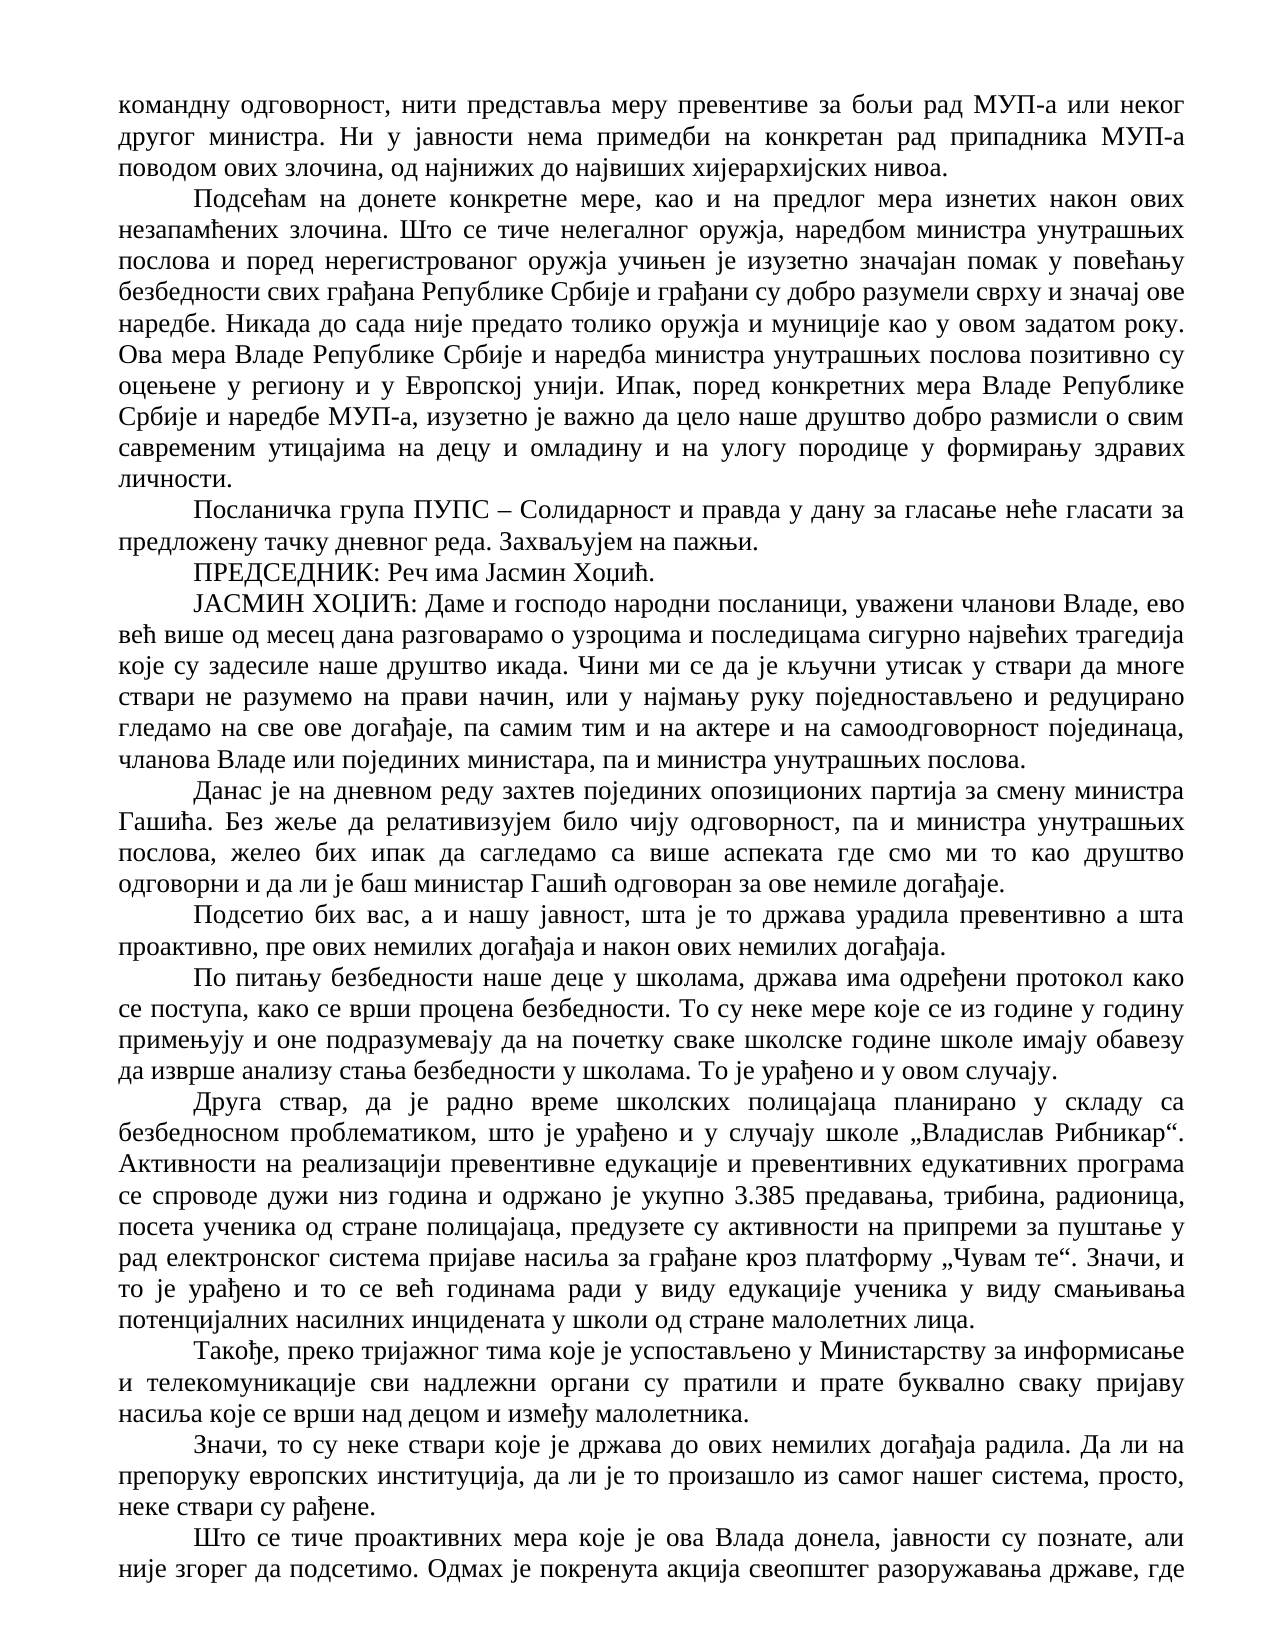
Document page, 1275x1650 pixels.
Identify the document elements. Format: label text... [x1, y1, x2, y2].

text Такође, преко тријажног тима које је успостављено у Министарству за информисање и телекомуникације сви надлежни органи су пратили и прате буквално сваку пријаву насиља које се врши над децом и између малолетника. [118, 1334, 1186, 1428]
text Подсетио бих вас, а и нашу јавност, шта је то држава урадила превентивно а шта проактивно, пре ових немилих догађаја и након ових немилих догађаја. [118, 898, 1186, 961]
text Посланичка група ПУПС – Солидарност и правда у дану за гласање неће гласати за предложену тачку дневног реда. Захваљујем на пажњи. [118, 493, 1186, 556]
text ЈАСМИН ХОЏИЋ: Даме и господо народни посланици, уважени чланови Владе, ево већ више од месец дана разговарамо о узроцима и последицама сигурно највећих трагедија које су задесиле наше друштво икада. Чини ми се да је кључни утисак у ствари да многе ствари не разумемо на прави начин, или у најмању руку поједностављено и редуцирано гледамо на све ове догађаје, па самим тим и на актере и на самоодговорност појединаца, чланова Владе или појединих министара, па и министра унутрашњих послова. [118, 587, 1186, 774]
text Друга ствар, да је радно време школских полицајаца планирано у складу са безбедносном проблематиком, што је урађено и у случају школе „Владислав Рибникар“. Активности на реализацији превентивне едукације и превентивних едукативних програма се спроводе дужи низ година и одржано је укупно 3.385 предавања, трибина, радионица, посета ученика од стране полицајаца, предузете су активности на припреми за пуштање у рад електронског система пријаве насиља за грађане кроз платформу „Чувам те“. Значи, и то је урађено и то се већ годинама ради у виду едукације ученика у виду смањивања потенцијалних насилних инцидената у школи од стране малолетних лица. [118, 1085, 1186, 1334]
text Подсећам на донете конкретне мере, као и на предлог мера изнетих након ових незапамћених злочина. Што се тиче нелегалног оружја, наредбом министра унутрашњих послова и поред нерегистрованог оружја учињен је изузетно значајан помак у повећању безбедности свих грађана Републике Србије и грађани су добро разумели сврху и значај ове наредбе. Никада до сада није предато толико оружја и муниције као у овом задатом року. Ова мера Владе Републике Србије и наредба министра унутрашњих послова позитивно су оцењене у региону и у Европској унији. Ипак, поред конкретних мера Владе Републике Србије и наредбе МУП-а, изузетно је важно да цело наше друштво добро размисли о свим савременим утицајима на децу и омладину и на улогу породице у формирању здравих личности. [118, 182, 1186, 493]
text Данас је на дневном реду захтев појединих опозиционих партија за смену министра Гашића. Без жеље да релативизујем било чију одговорност, па и министра унутрашњих послова, желео бих ипак да сагледамо са више аспеката где смо ми то као друштво одговорни и да ли је баш министар Гашић одговоран за ове немиле догађаје. [118, 774, 1186, 898]
text По питању безбедности наше деце у школама, држава има одређени протокол како се поступа, како се врши процена безбедности. То су неке мере које се из године у годину примењују и оне подразумевају да на почетку сваке школске године школе имају обавезу да изврше анализу стања безбедности у школама. То је урађено и у овом случају. [118, 961, 1186, 1085]
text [118, 1521, 1186, 1584]
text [118, 89, 1186, 182]
text ПРЕДСЕДНИК: Реч има Јасмин Хоџић. [118, 556, 1186, 587]
text Значи, то су неке ствари које је држава до ових немилих догађаја радила. Да ли на препоруку европских институција, да ли је то произашло из самог нашег система, просто, неке ствари су рађене. [118, 1428, 1186, 1521]
